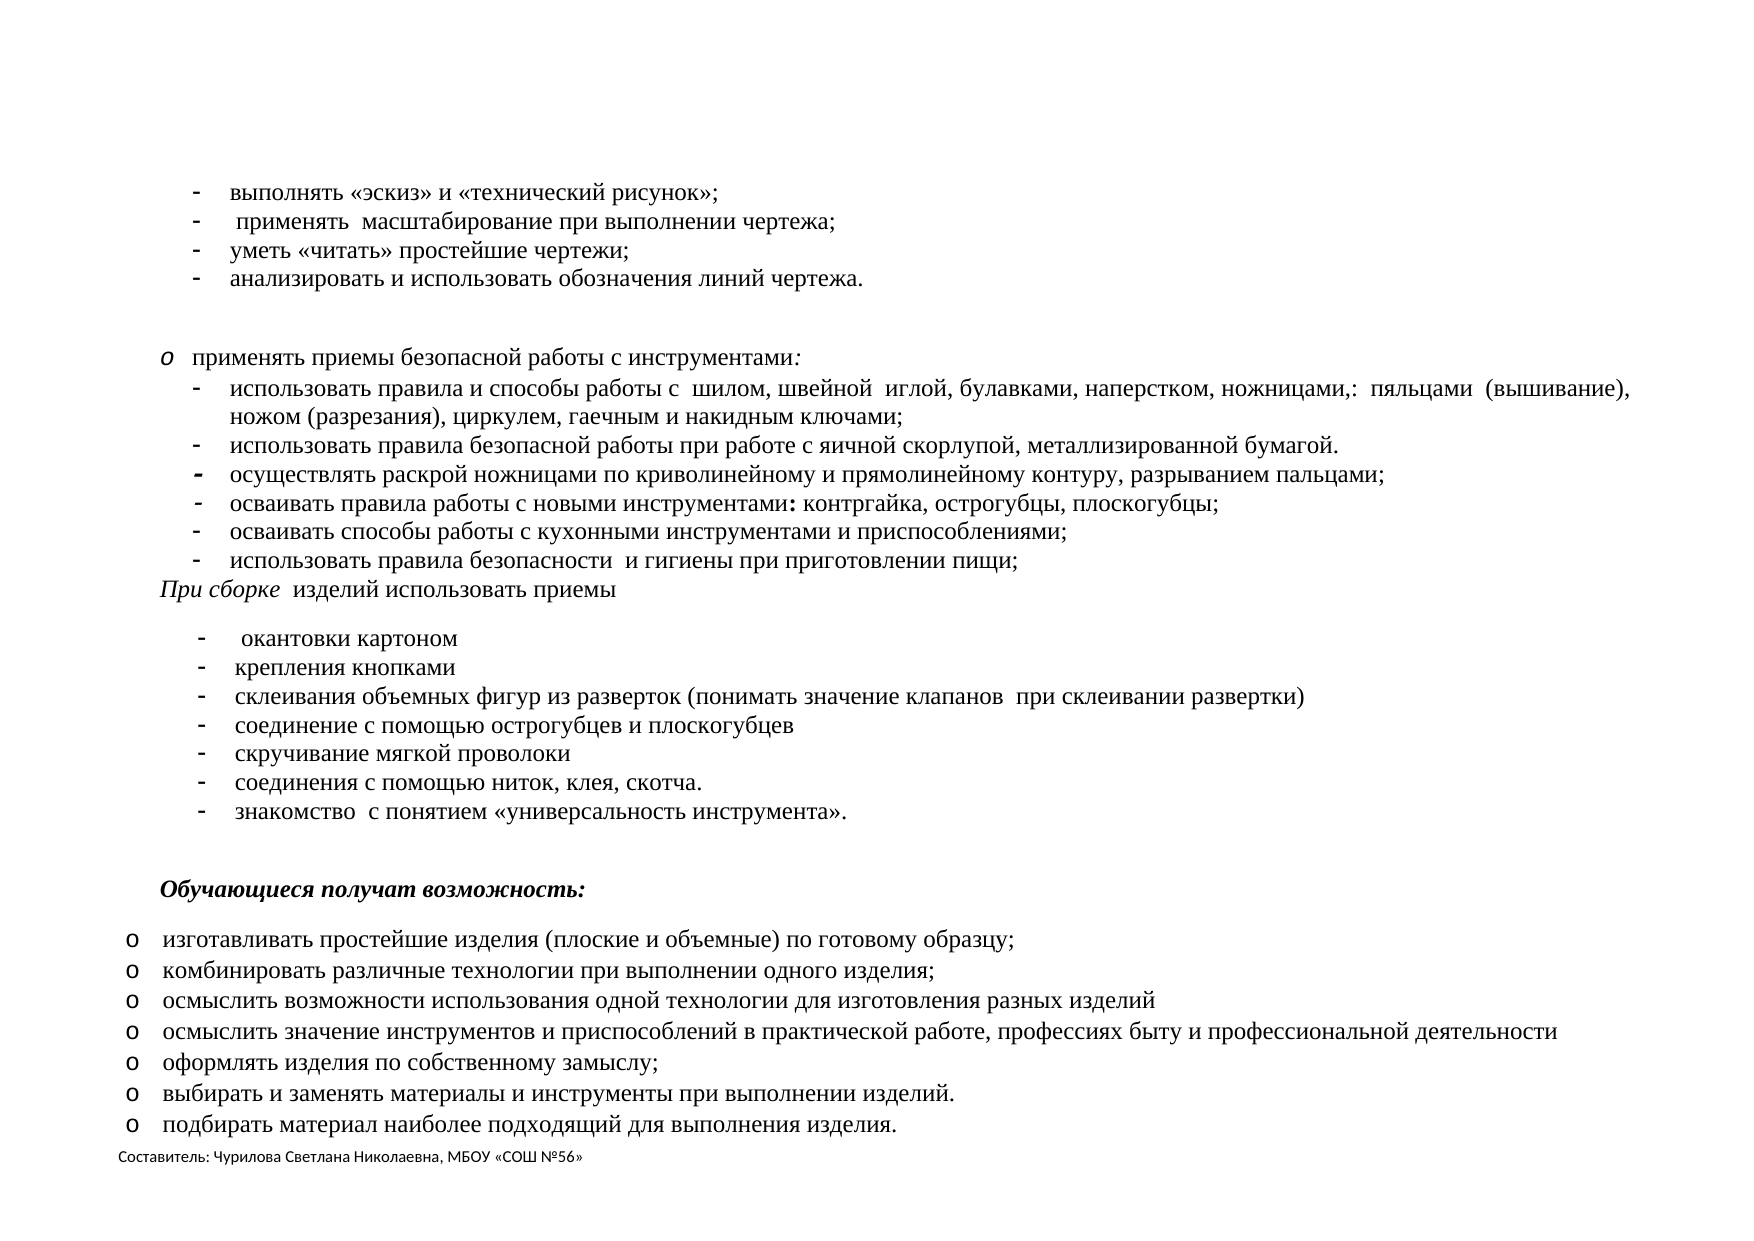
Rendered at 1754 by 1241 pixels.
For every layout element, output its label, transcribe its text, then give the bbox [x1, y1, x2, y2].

list выполнять «эскиз» и «технический рисунок»; [192, 177, 1636, 206]
list применять приемы безопасной работы с инструментами: [118, 342, 1636, 373]
list выбирать и заменять материалы и инструменты при выполнении изделий. [125, 1078, 1636, 1109]
list подбирать материал наиболее подходящий для выполнения изделия. [125, 1109, 1636, 1140]
list знакомство с понятием «универсальность инструмента». [197, 796, 1636, 825]
list осуществлять раскрой ножницами по криволинейному и прямолинейному контуру, разрыванием пальцами; [192, 459, 1636, 488]
list осмыслить значение инструментов и приспособлений в практической работе, профессиях быту и профессиональной деятельности [125, 1016, 1636, 1047]
list оформлять изделия по собственному замыслу; [125, 1047, 1636, 1078]
list уметь «читать» простейшие чертежи; [192, 235, 1636, 263]
list изготавливать простейшие изделия (плоские и объемные) по готовому образцу; [125, 924, 1636, 955]
list соединения с помощью ниток, клея, скотча. [197, 767, 1636, 796]
list крепления кнопками [197, 652, 1636, 681]
list склеивания объемных фигур из разверток (понимать значение клапанов при склеивании развертки) [197, 681, 1636, 710]
text При сборке изделий использовать приемы [118, 574, 1636, 603]
list использовать правила и способы работы с шилом, швейной иглой, булавками, наперстком, ножницами,: пяльцами (вышивание), ножом (разрезания), циркулем, гаечным и накидным ключами; [192, 373, 1636, 430]
list скручивание мягкой проволоки [197, 738, 1636, 767]
list анализировать и использовать обозначения линий чертежа. [192, 263, 1636, 292]
list окантовки картоном [197, 623, 1636, 652]
list использовать правила безопасной работы при работе с яичной скорлупой, металлизированной бумагой. [192, 430, 1636, 459]
list соединение с помощью острогубцев и плоскогубцев [197, 710, 1636, 738]
list осваивать правила работы с новыми инструментами: контргайка, острогубцы, плоскогубцы; [192, 488, 1636, 516]
list применять масштабирование при выполнении чертежа; [192, 206, 1636, 235]
list осмыслить возможности использования одной технологии для изготовления разных изделий [125, 986, 1636, 1016]
list осваивать способы работы с кухонными инструментами и приспособлениями; [192, 516, 1636, 545]
list использовать правила безопасности и гигиены при приготовлении пищи; [192, 545, 1636, 574]
list комбинировать различные технологии при выполнении одного изделия; [125, 955, 1636, 986]
text Обучающиеся получат возможность: [118, 874, 1636, 903]
